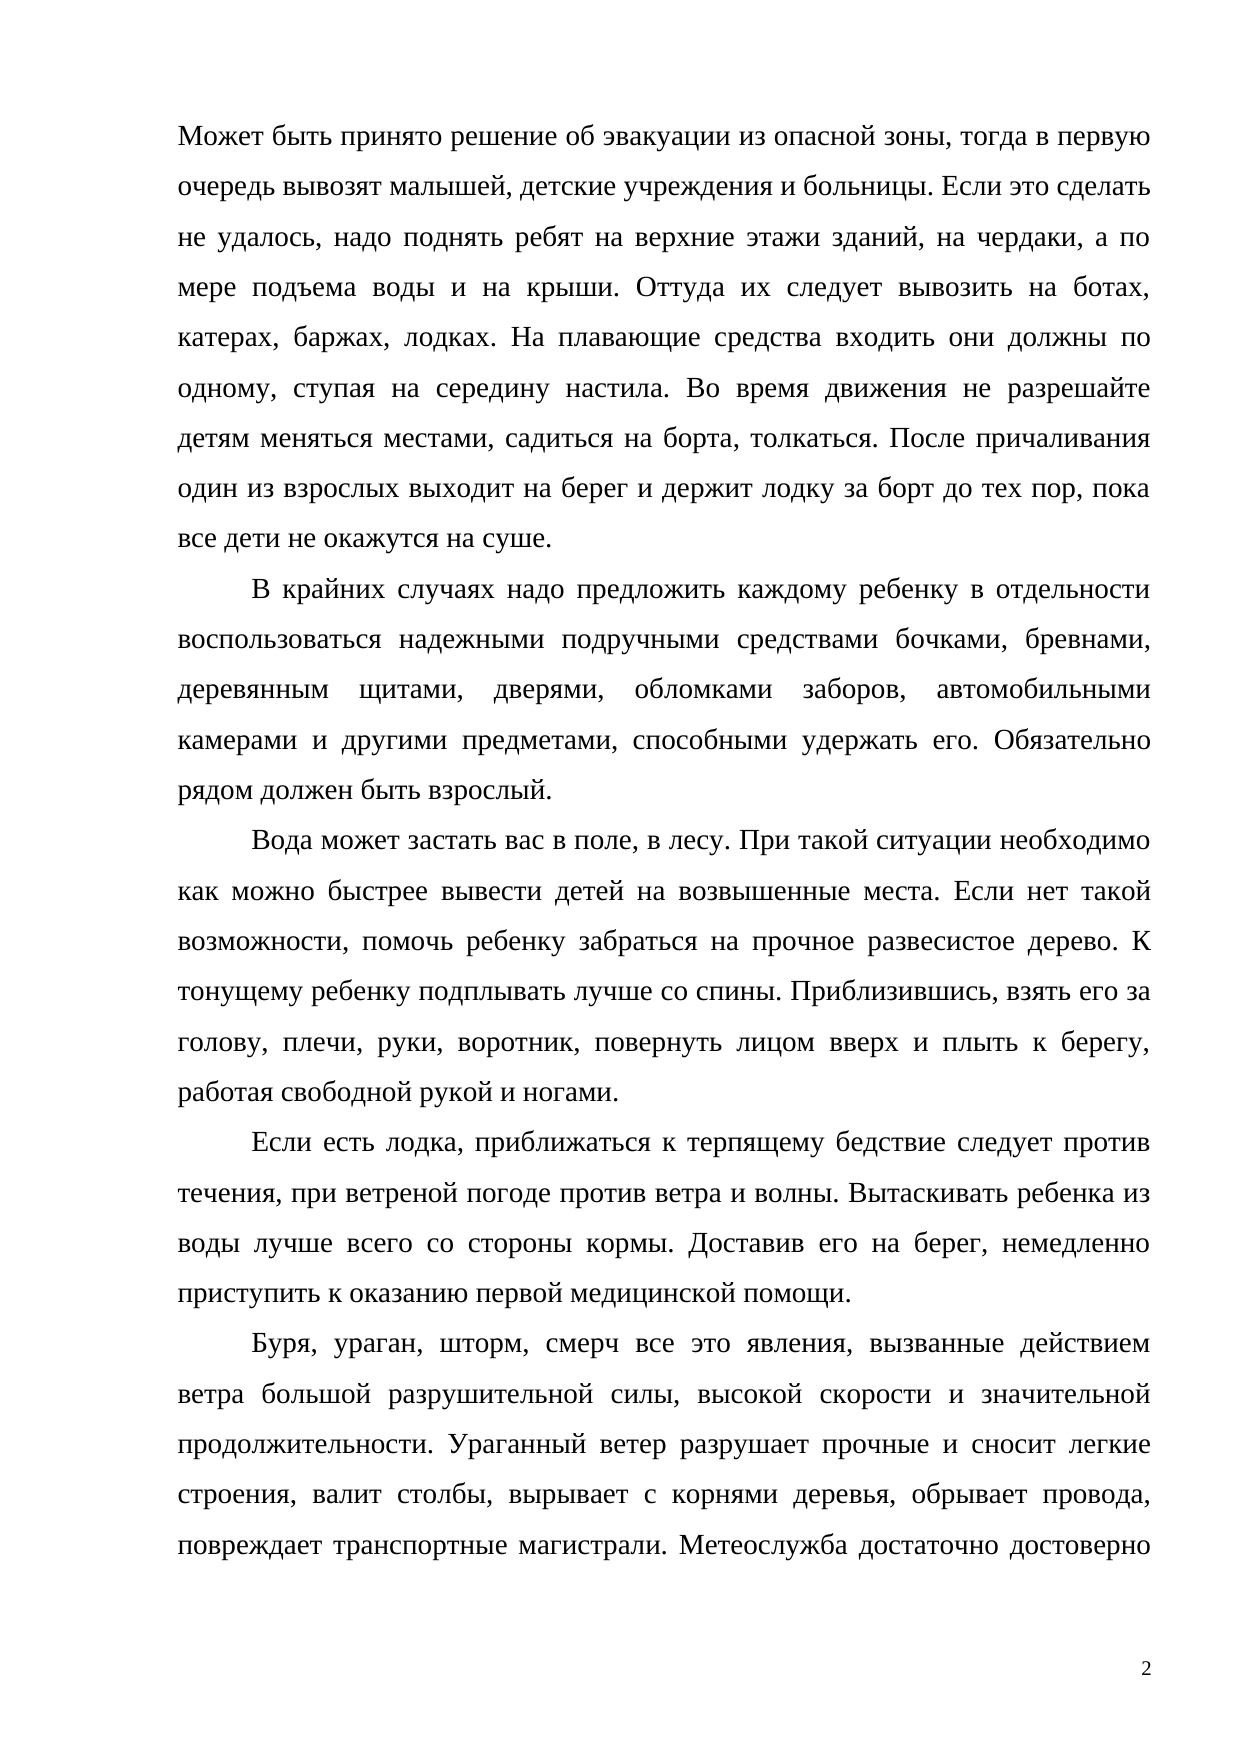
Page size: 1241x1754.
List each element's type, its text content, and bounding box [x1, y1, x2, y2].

text В крайних случаях надо предложить каждому ребенку в отдельности воспользоваться надежными подручными средствами бочками, бревнами, деревянным щитами, дверями, обломками заборов, автомобильными камерами и другими предметами, способными удержать его. Обязательно рядом должен быть взрослый. [177, 571, 1152, 806]
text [177, 118, 1152, 554]
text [177, 1326, 1152, 1560]
text Вода может застать вас в поле, в лесу. При такой ситуации необходимо как можно быстрее вывести детей на возвышенные места. Если нет такой возможности, помочь ребенку забраться на прочное развесистое дерево. К тонущему ребенку подплывать лучше со спины. Приблизившись, взять его за голову, плечи, руки, воротник, повернуть лицом вверх и плыть к берегу, работая свободной рукой и ногами. [177, 822, 1152, 1108]
text Если есть лодка, приближаться к терпящему бедствие следует против течения, при ветреной погоде против ветра и волны. Вытаскивать ребенка из воды лучше всего со стороны кормы. Доставив его на берег, немедленно приступить к оказанию первой медицинской помощи. [177, 1124, 1152, 1309]
